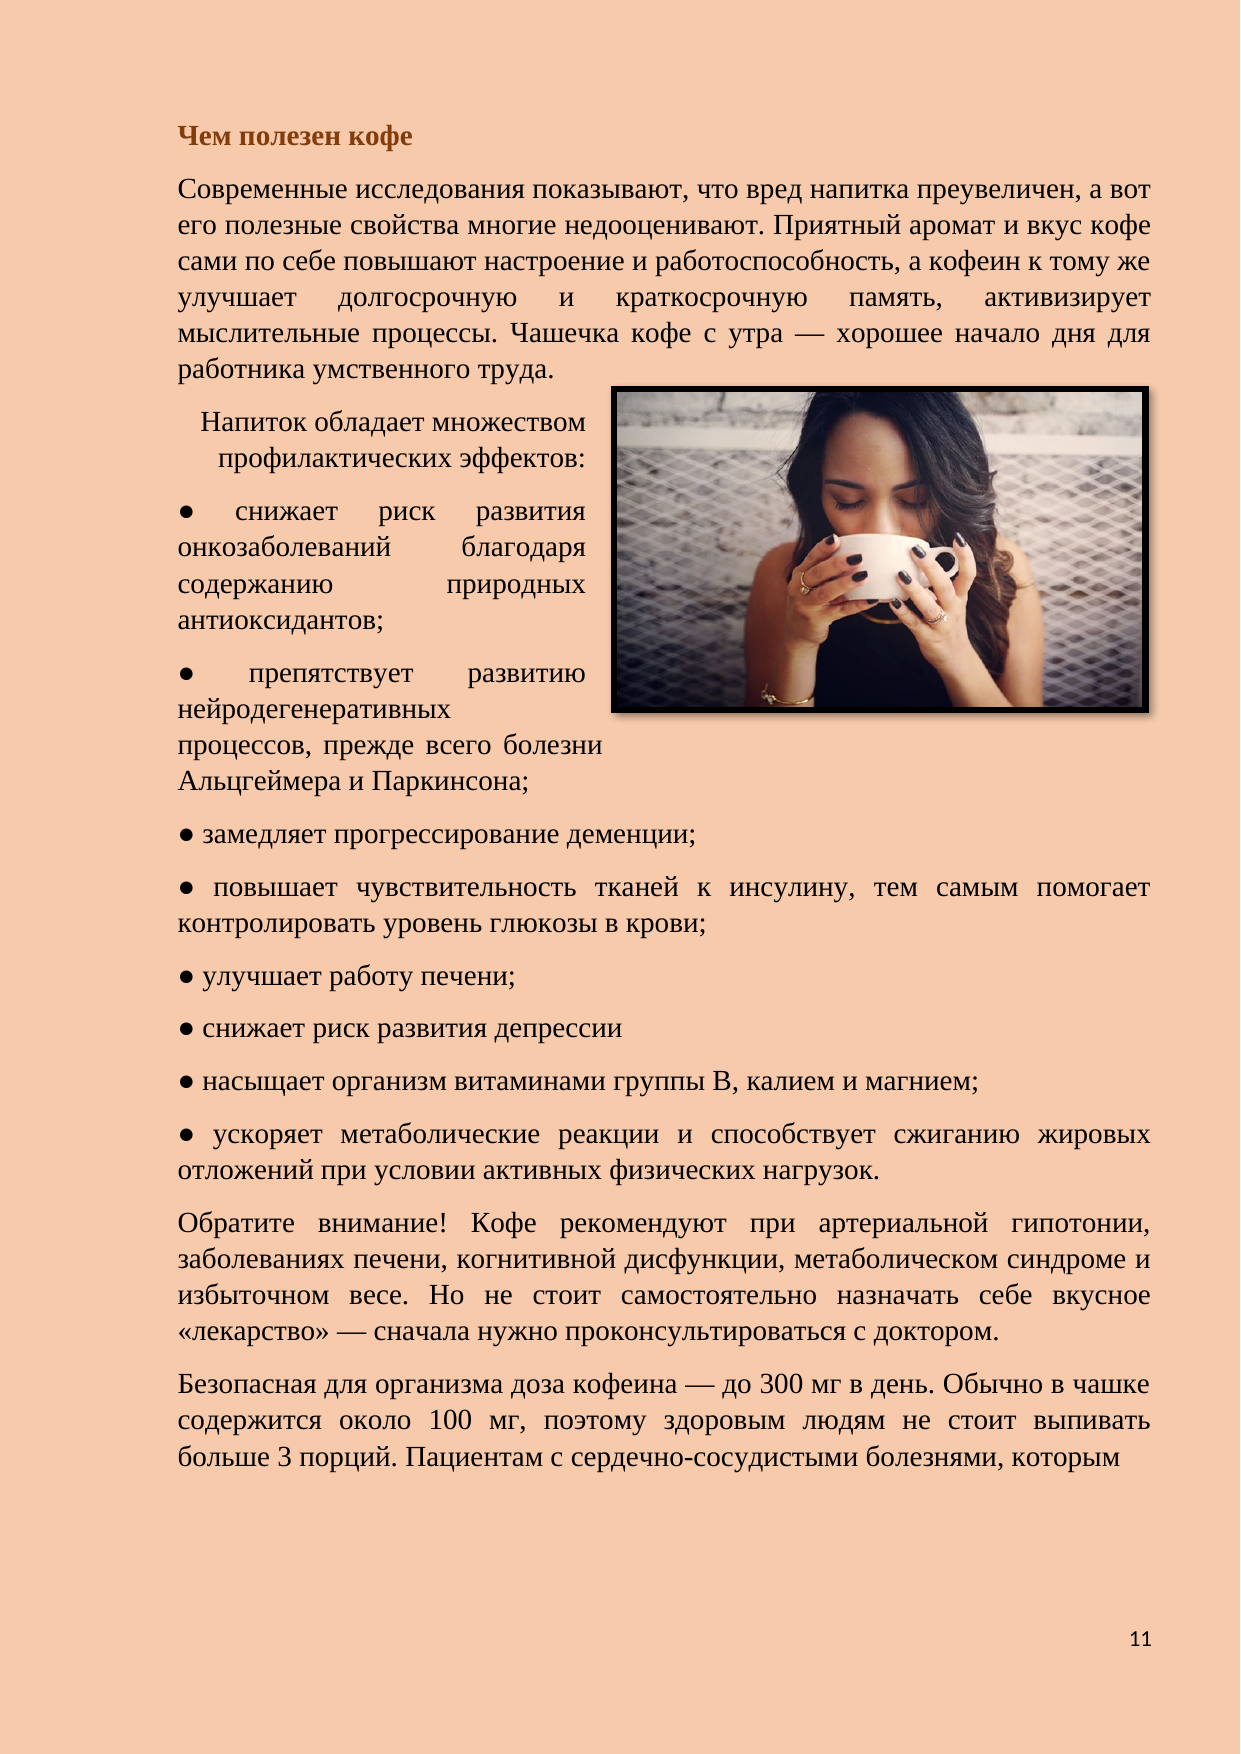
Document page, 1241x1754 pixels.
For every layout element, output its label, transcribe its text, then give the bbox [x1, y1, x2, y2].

text Безопасная для организма доза кофеина — до 300 мг в день. Обычно в чашке содержится около 100 мг, поэтому здоровым людям не стоит выпивать больше 3 порций. Пациентам с сердечно-сосудистыми болезнями, которым [177, 1366, 1152, 1472]
text ● замедляет прогрессирование деменции; [177, 816, 1152, 849]
text ● препятствует развитию нейродегенеративных процессов, прежде всего болезни Альцгеймера и Паркинсона; [177, 655, 1152, 797]
text ● повышает чувствительность тканей к инсулину, тем самым помогает контролировать уровень глюкозы в крови; [177, 869, 1152, 938]
picture [617, 392, 1142, 707]
text ● насыщает организм витаминами группы В, калием и магнием; [177, 1063, 1152, 1097]
text ● снижает риск развития онкозаболеваний благодаря содержанию природных антиоксидантов; [177, 493, 609, 635]
text Чем полезен кофе [177, 118, 1152, 152]
text Современные исследования показывают, что вред напитка преувеличен, а вот его полезные свойства многие недооценивают. Приятный аромат и вкус кофе сами по себе повышают настроение и работоспособность, а кофеин к тому же улучшает долгосрочную и краткосрочную память, активизирует мыслительные процессы. Чашечка кофе с утра — хорошее начало дня для работника умственного труда. [177, 171, 1152, 385]
text ● улучшает работу печени; [177, 958, 1152, 991]
text Обратите внимание! Кофе рекомендуют при артериальной гипотонии, заболеваниях печени, когнитивной дисфункции, метаболическом синдроме и избыточном весе. Но не стоит самостоятельно назначать себе вкусное «лекарство» — сначала нужно проконсультироваться с доктором. [177, 1205, 1152, 1347]
text ● ускоряет метаболические реакции и способствует сжиганию жировых отложений при условии активных физических нагрузок. [177, 1116, 1152, 1186]
text Напиток обладает множеством профилактических эффектов: [177, 404, 609, 474]
text ● снижает риск развития депрессии [177, 1011, 1152, 1044]
